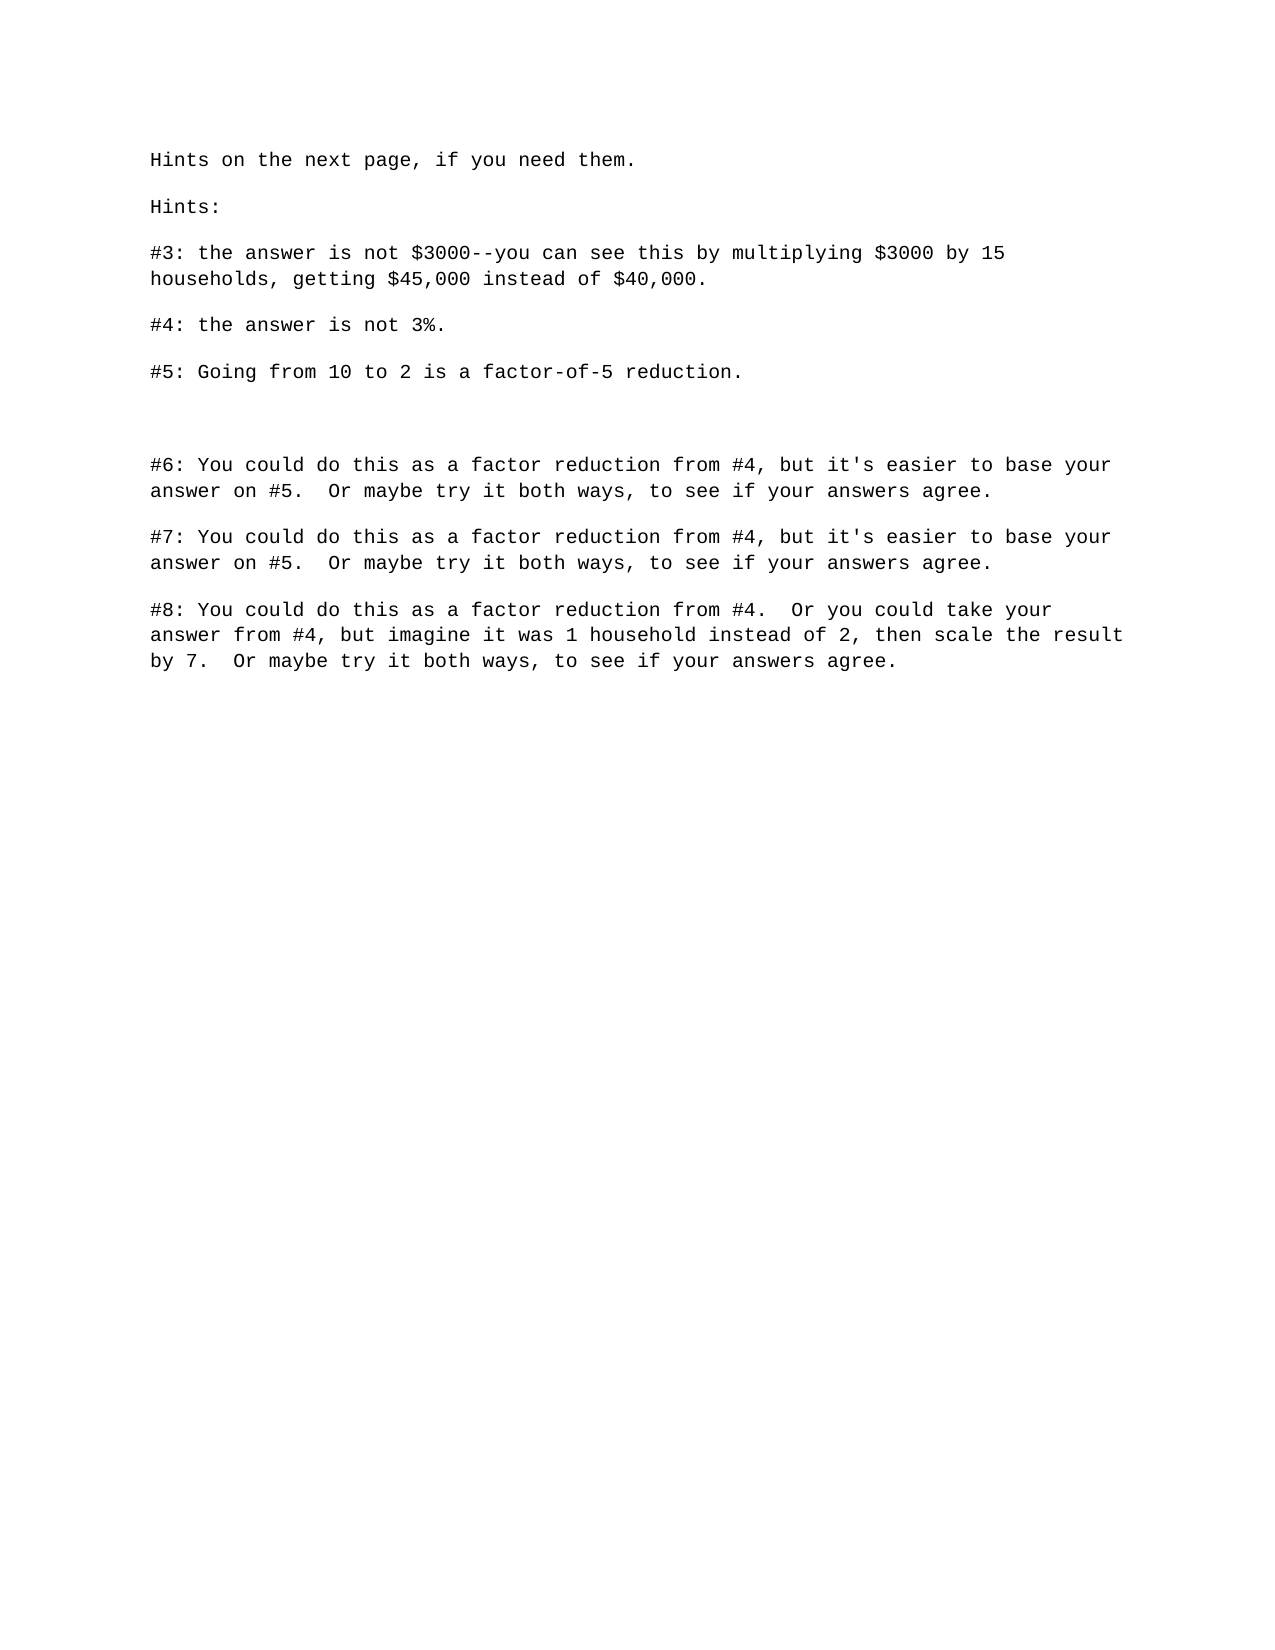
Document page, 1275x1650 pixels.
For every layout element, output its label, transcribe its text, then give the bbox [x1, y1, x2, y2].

text #8: You could do this as a factor reduction from #4. Or you could take your answer from #4, but imagine it was 1 household instead of 2, then scale the result by 7. Or maybe try it both ways, to see if your answers agree. [150, 600, 1125, 673]
text #3: the answer is not $3000--you can see this by multiplying $3000 by 15 households, getting $45,000 instead of $40,000. [150, 243, 1125, 291]
text Hints: [150, 197, 1125, 219]
text #5: Going from 10 to 2 is a factor-of-5 reduction. [150, 362, 1125, 384]
text Hints on the next page, if you need them. [150, 150, 1125, 172]
text #7: You could do this as a factor reduction from #4, but it's easier to base your answer on #5. Or maybe try it both ways, to see if your answers agree. [150, 527, 1125, 576]
text #6: You could do this as a factor reduction from #4, but it's easier to base your answer on #5. Or maybe try it both ways, to see if your answers agree. [150, 455, 1125, 503]
text #4: the answer is not 3%. [150, 315, 1125, 338]
